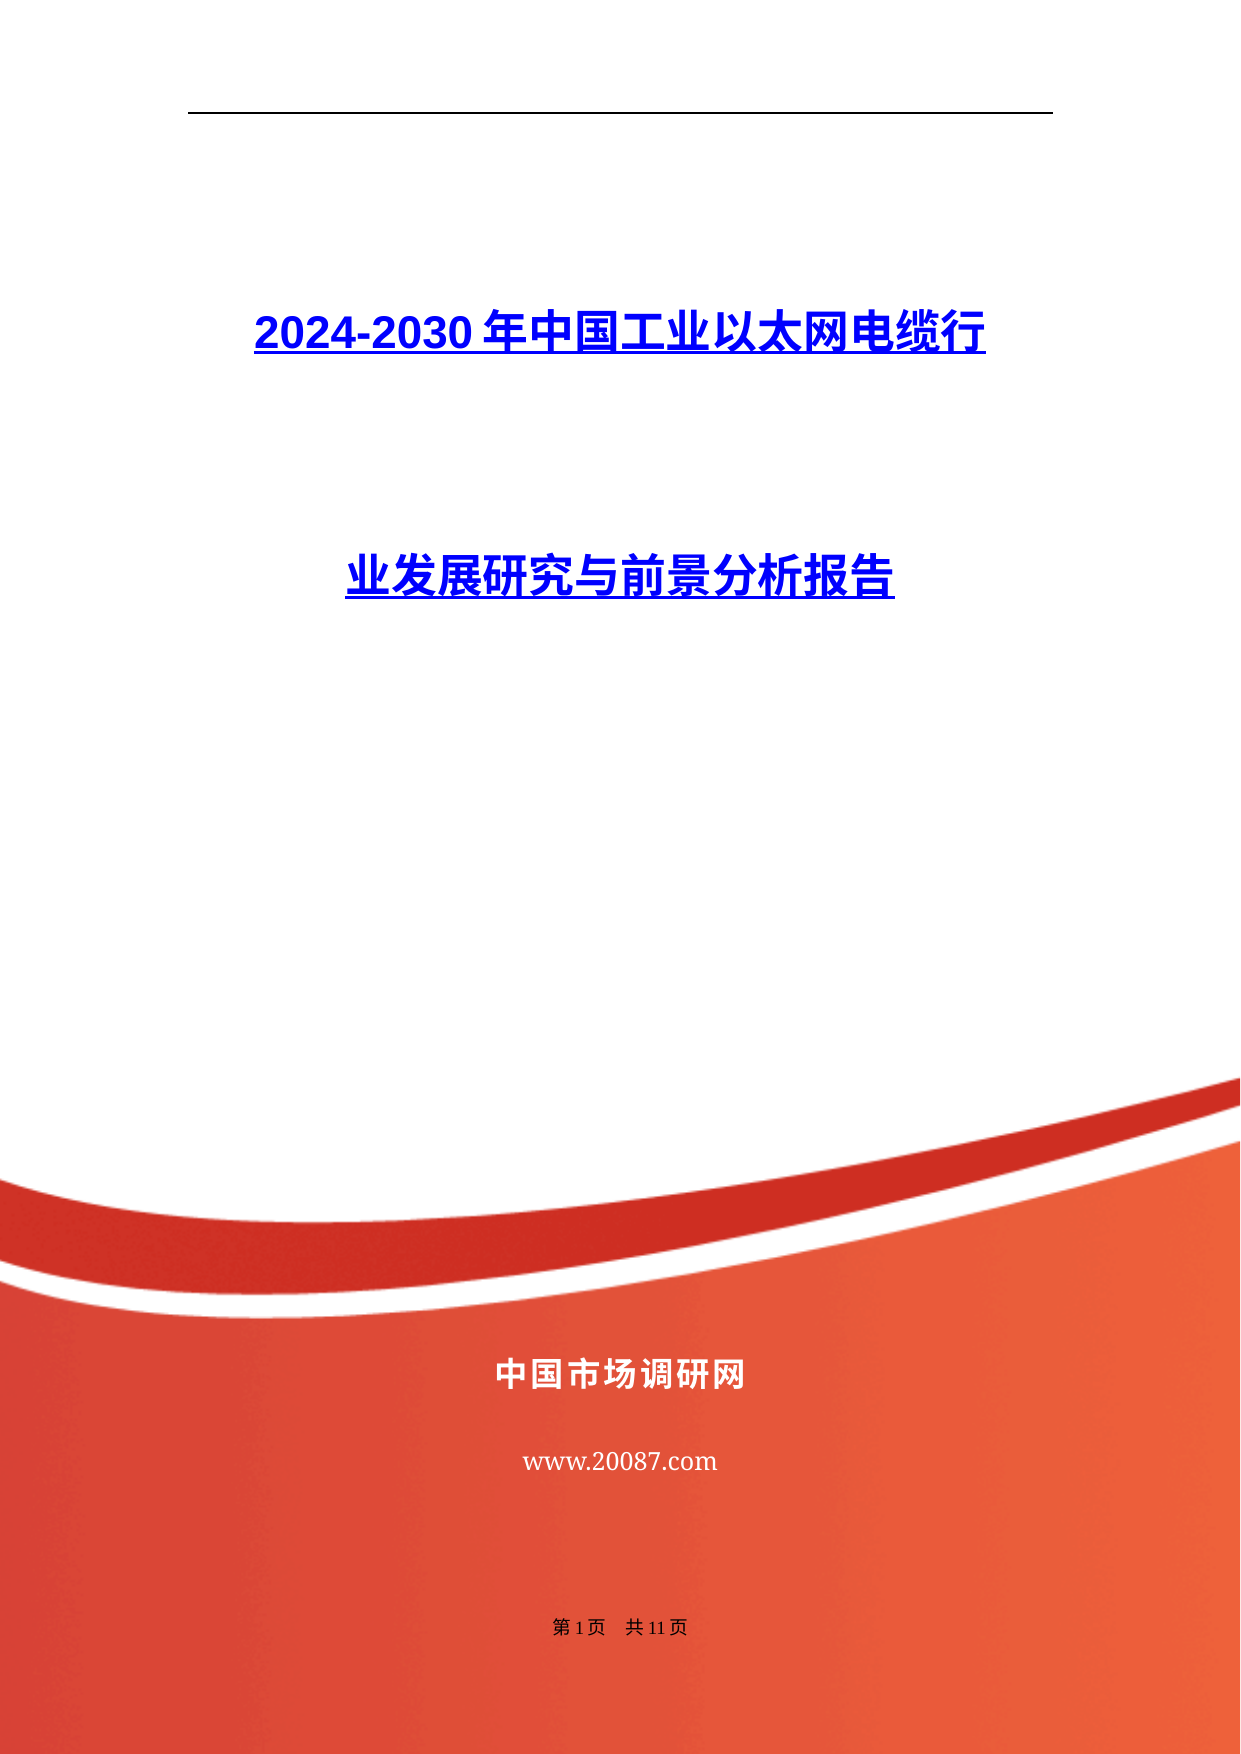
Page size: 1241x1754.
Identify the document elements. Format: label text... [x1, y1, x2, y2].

table_header 2024-2030年中国工业以太网电缆行业发展研究与前景分析报告 [188, 207, 1053, 773]
picture [0, 1006, 1241, 1754]
subtitle 中国市场调研网 [187, 1339, 1053, 1404]
text www.20087.com [187, 1428, 1053, 1493]
